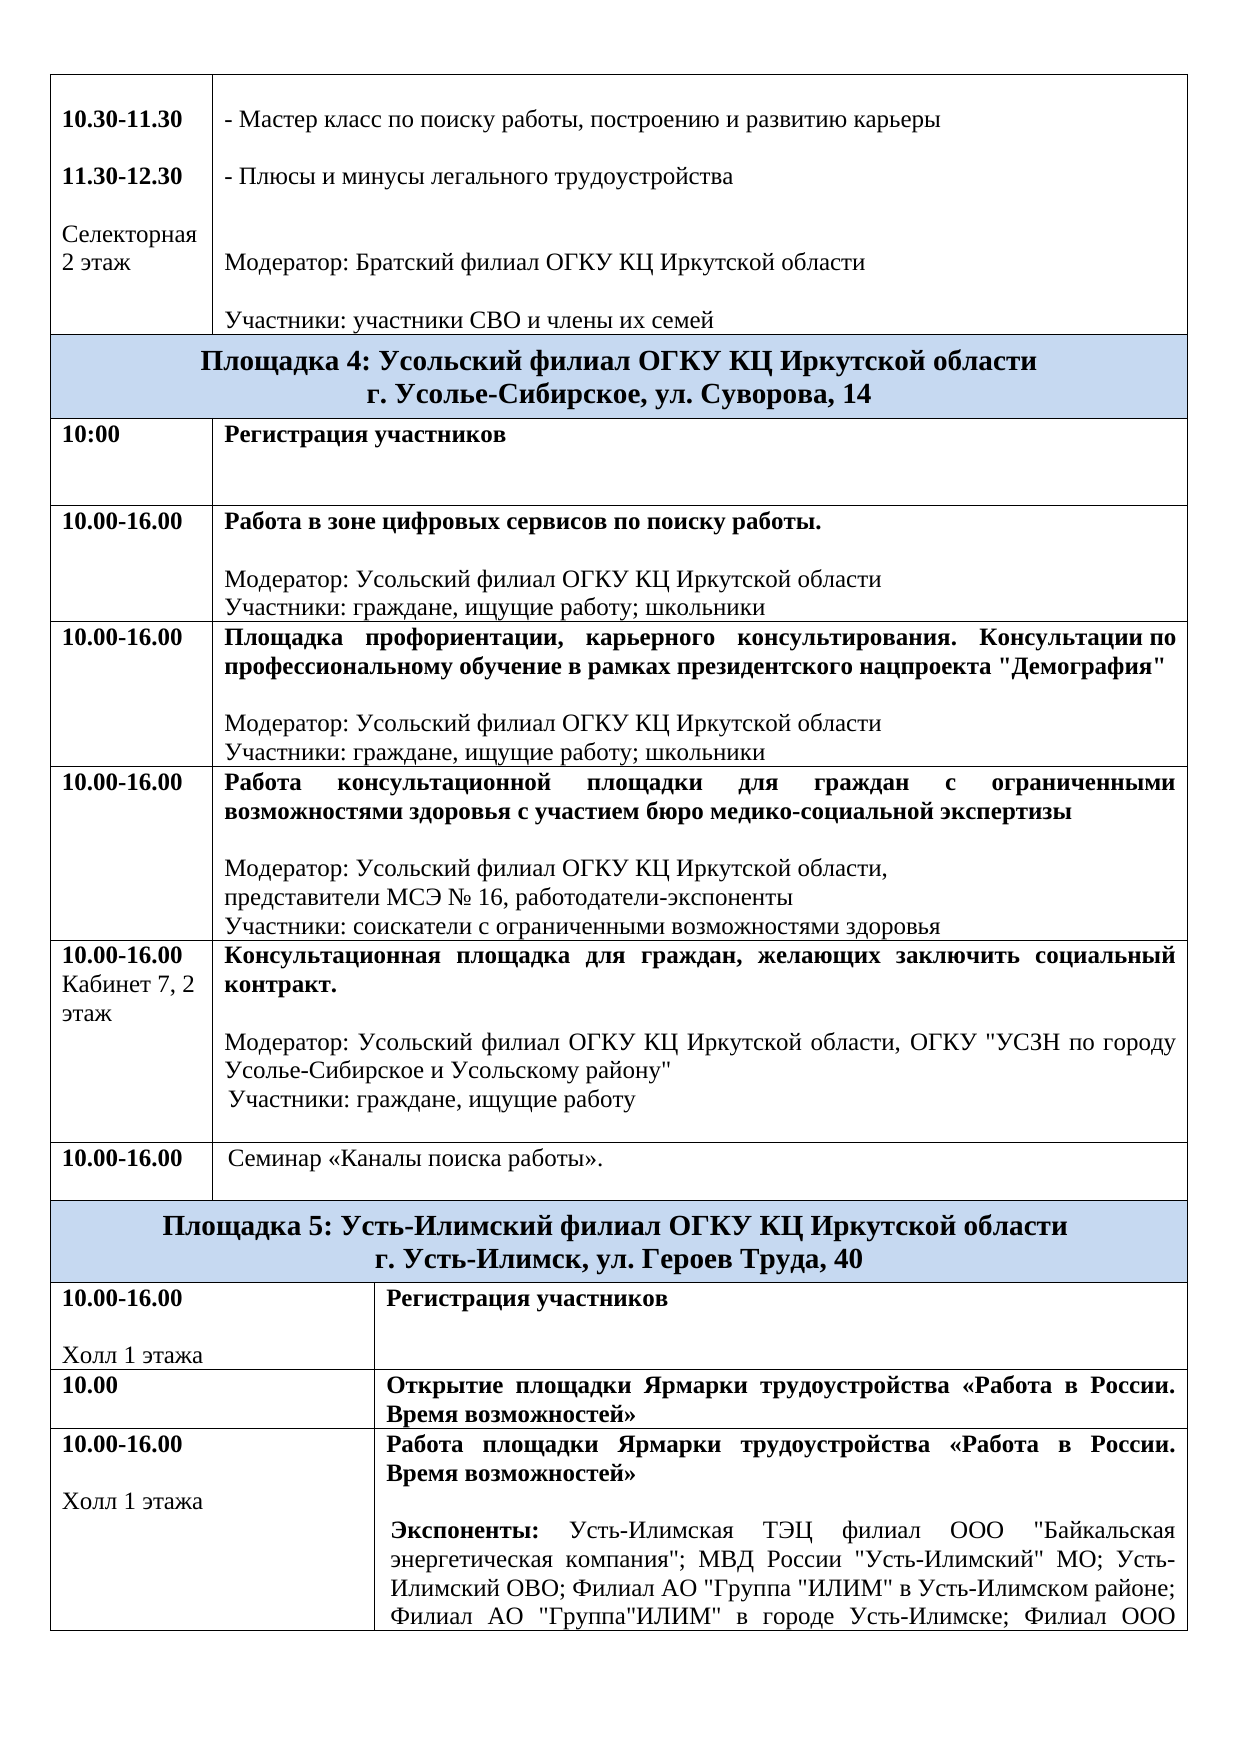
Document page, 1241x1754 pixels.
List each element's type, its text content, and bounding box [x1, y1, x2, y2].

table_cell Регистрация участников [213, 419, 1187, 505]
table_cell 10.00 [51, 1370, 374, 1428]
table_cell Площадка 5: Усть-Илимский филиал ОГКУ КЦ Иркутской области г. Усть-Илимск, ул. Героев Труда, 40 [51, 1201, 1187, 1282]
table_cell 10.00-16.00 [51, 1143, 212, 1200]
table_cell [51, 75, 212, 334]
table_cell Работа в зоне цифровых сервисов по поиску работы. Модератор: Усольский филиал ОГКУ КЦ Иркутской области Участники: граждане, ищущие работу; школьники [213, 506, 1187, 621]
table_cell 10:00 [51, 419, 212, 505]
table_cell Семинар «Каналы поиска работы». [213, 1143, 1187, 1200]
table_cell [51, 1429, 374, 1630]
table_cell Открытие площадки Ярмарки трудоустройства «Работа в России. Время возможностей» [375, 1370, 1187, 1428]
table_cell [213, 75, 1187, 334]
table_cell 10.00-16.00 Кабинет 7, 2 этаж [51, 941, 212, 1142]
table_cell 10.00-16.00 [51, 767, 212, 939]
table_cell Площадка профориентации, карьерного консультирования. Консультации по профессиональному обучение в рамках президентского нацпроекта "Демография" Модератор: Усольский филиал ОГКУ КЦ Иркутской области Участники: граждане, ищущие работу; школьники [213, 622, 1187, 766]
table_cell Консультационная площадка для граждан, желающих заключить социальный контракт. Модератор: Усольский филиал ОГКУ КЦ Иркутской области, ОГКУ "УСЗН по городу Усолье-Сибирское и Усольскому району" Участники: граждане, ищущие работу [213, 941, 1187, 1142]
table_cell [375, 1429, 1187, 1630]
table_cell 10.00-16.00 [51, 622, 212, 766]
table_cell Регистрация участников [375, 1283, 1187, 1369]
table_cell 10.00-16.00 [51, 506, 212, 621]
table_cell 10.00-16.00 Холл 1 этажа [51, 1283, 374, 1369]
table_cell Площадка 4: Усольский филиал ОГКУ КЦ Иркутской области г. Усолье-Сибирское, ул. Суворова, 14 [51, 335, 1187, 418]
table_cell Работа консультационной площадки для граждан с ограниченными возможностями здоровья с участием бюро медико-социальной экспертизы Модератор: Усольский филиал ОГКУ КЦ Иркутской области, представители МСЭ № 16, работодатели-экспоненты Участники: соискатели с ограниченными возможностями здоровья [213, 767, 1187, 939]
